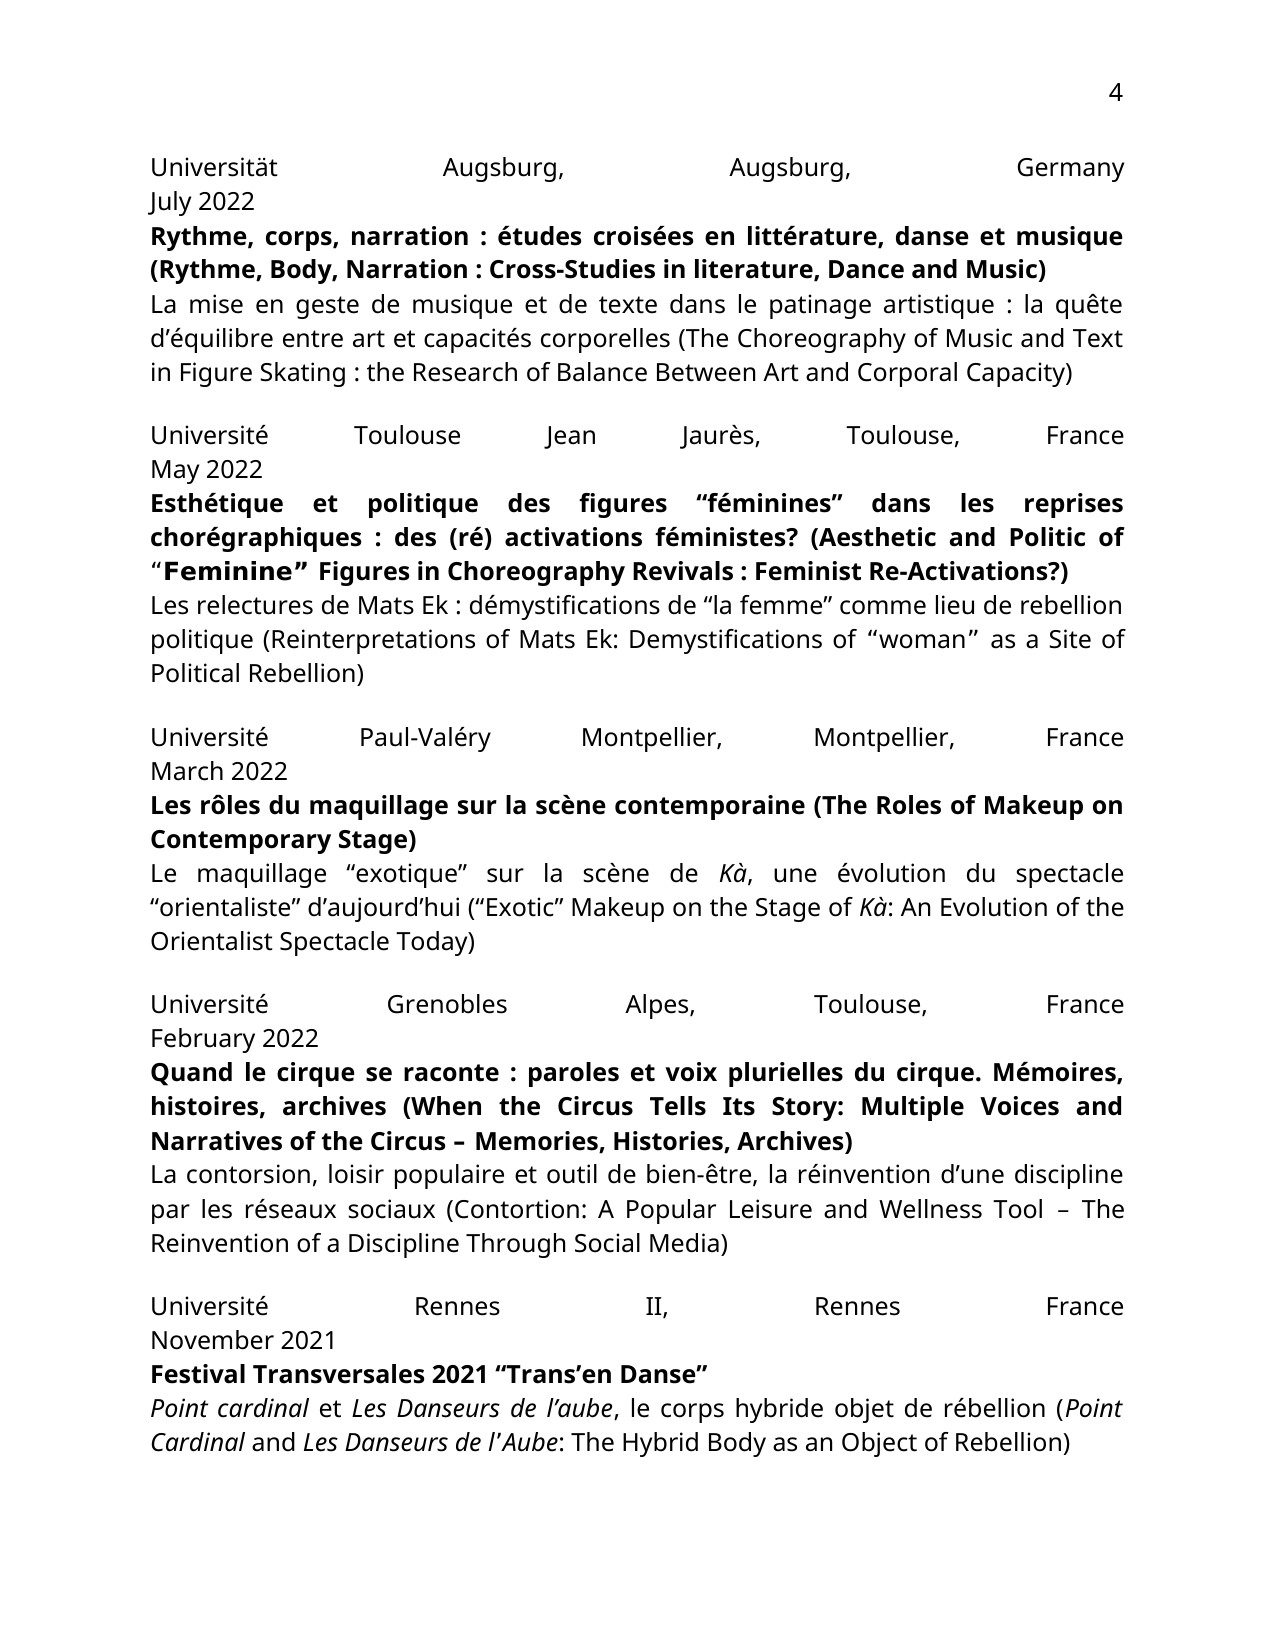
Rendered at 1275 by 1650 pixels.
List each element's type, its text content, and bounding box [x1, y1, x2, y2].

text Universität Augsburg, Augsburg, Germany July 2022 [150, 150, 1125, 218]
text Esthétique et politique des figures “féminines” dans les reprises chorégraphiques : des (ré) activations féministes? (Aesthetic and Politic of “Feminine” Figures in Choreography Revivals : Feminist Re-Activations?) [150, 486, 1125, 588]
text La contorsion, loisir populaire et outil de bien-être, la réinvention d’une discipline par les réseaux sociaux (Contortion: A Popular Leisure and Wellness Tool – The Reinvention of a Discipline Through Social Media) [150, 1157, 1125, 1259]
text La mise en geste de musique et de texte dans le patinage artistique : la quête d’équilibre entre art et capacités corporelles (The Choreography of Music and Text in Figure Skating : the Research of Balance Between Art and Corporal Capacity) [150, 286, 1125, 388]
text Université Paul-Valéry Montpellier, Montpellier, France March 2022 [150, 719, 1125, 787]
text Point cardinal et Les Danseurs de l’aube, le corps hybride objet de rébellion (Point Cardinal and Les Danseurs de l’Aube: The Hybrid Body as an Object of Rebellion) [150, 1391, 1125, 1459]
text Le maquillage “exotique” sur la scène de Kà, une évolution du spectacle “orientaliste” d’aujourd’hui (“Exotic” Makeup on the Stage of Kà: An Evolution of the Orientalist Spectacle Today) [150, 856, 1125, 958]
text Festival Transversales 2021 “Trans’en Danse” [150, 1357, 1125, 1391]
text Les relectures de Mats Ek : démystifications de “la femme” comme lieu de rebellion politique (Reinterpretations of Mats Ek: Demystifications of “woman” as a Site of Political Rebellion) [150, 588, 1125, 690]
text Université Rennes II, Rennes France November 2021 [150, 1288, 1125, 1357]
text Rythme, corps, narration : études croisées en littérature, danse et musique (Rythme, Body, Narration : Cross-Studies in literature, Dance and Music) [150, 218, 1125, 286]
text Quand le cirque se raconte : paroles et voix plurielles du cirque. Mémoires, histoires, archives (When the Circus Tells Its Story: Multiple Voices and Narratives of the Circus – Memories, Histories, Archives) [150, 1055, 1125, 1157]
text Université Toulouse Jean Jaurès, Toulouse, France May 2022 [150, 418, 1125, 486]
text Université Grenobles Alpes, Toulouse, France February 2022 [150, 987, 1125, 1055]
text Les rôles du maquillage sur la scène contemporaine (The Roles of Makeup on Contemporary Stage) [150, 787, 1125, 856]
